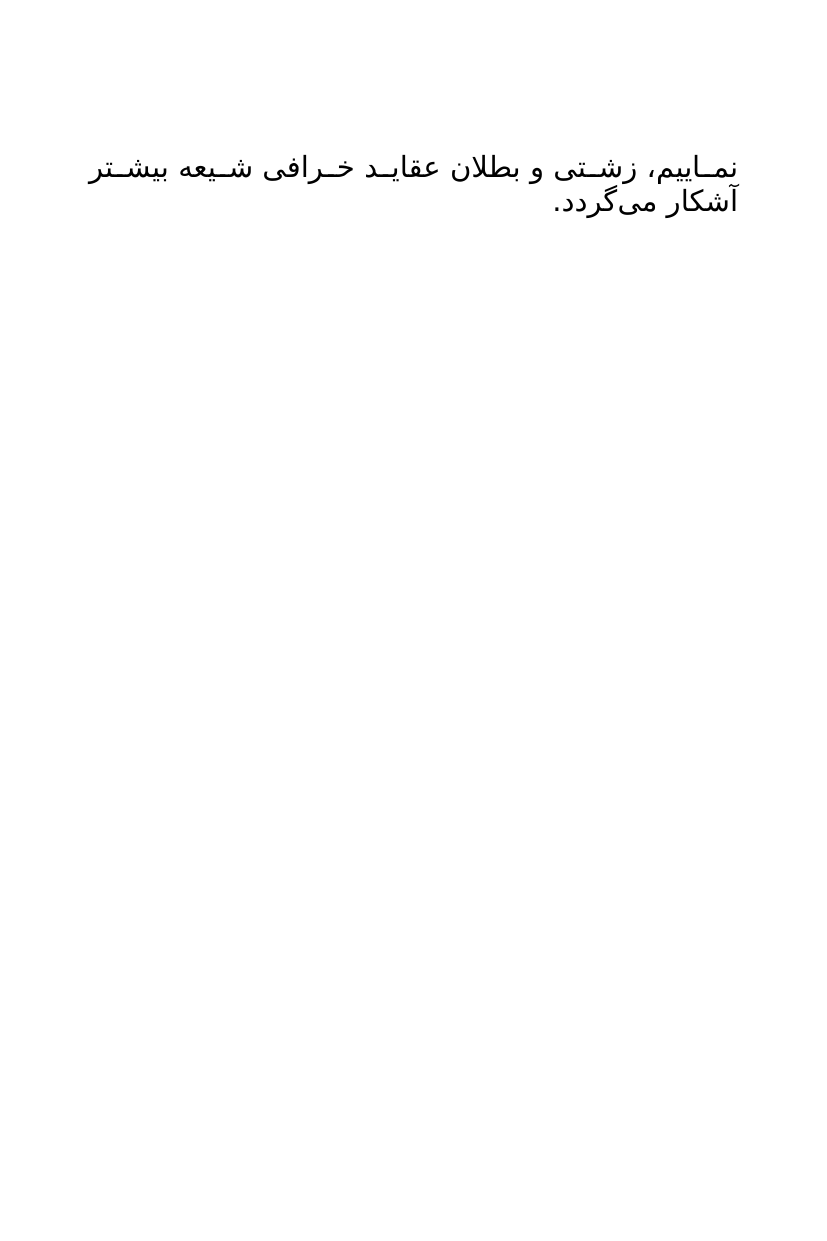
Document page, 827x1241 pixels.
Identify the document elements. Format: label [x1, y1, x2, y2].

text [89, 150, 738, 218]
